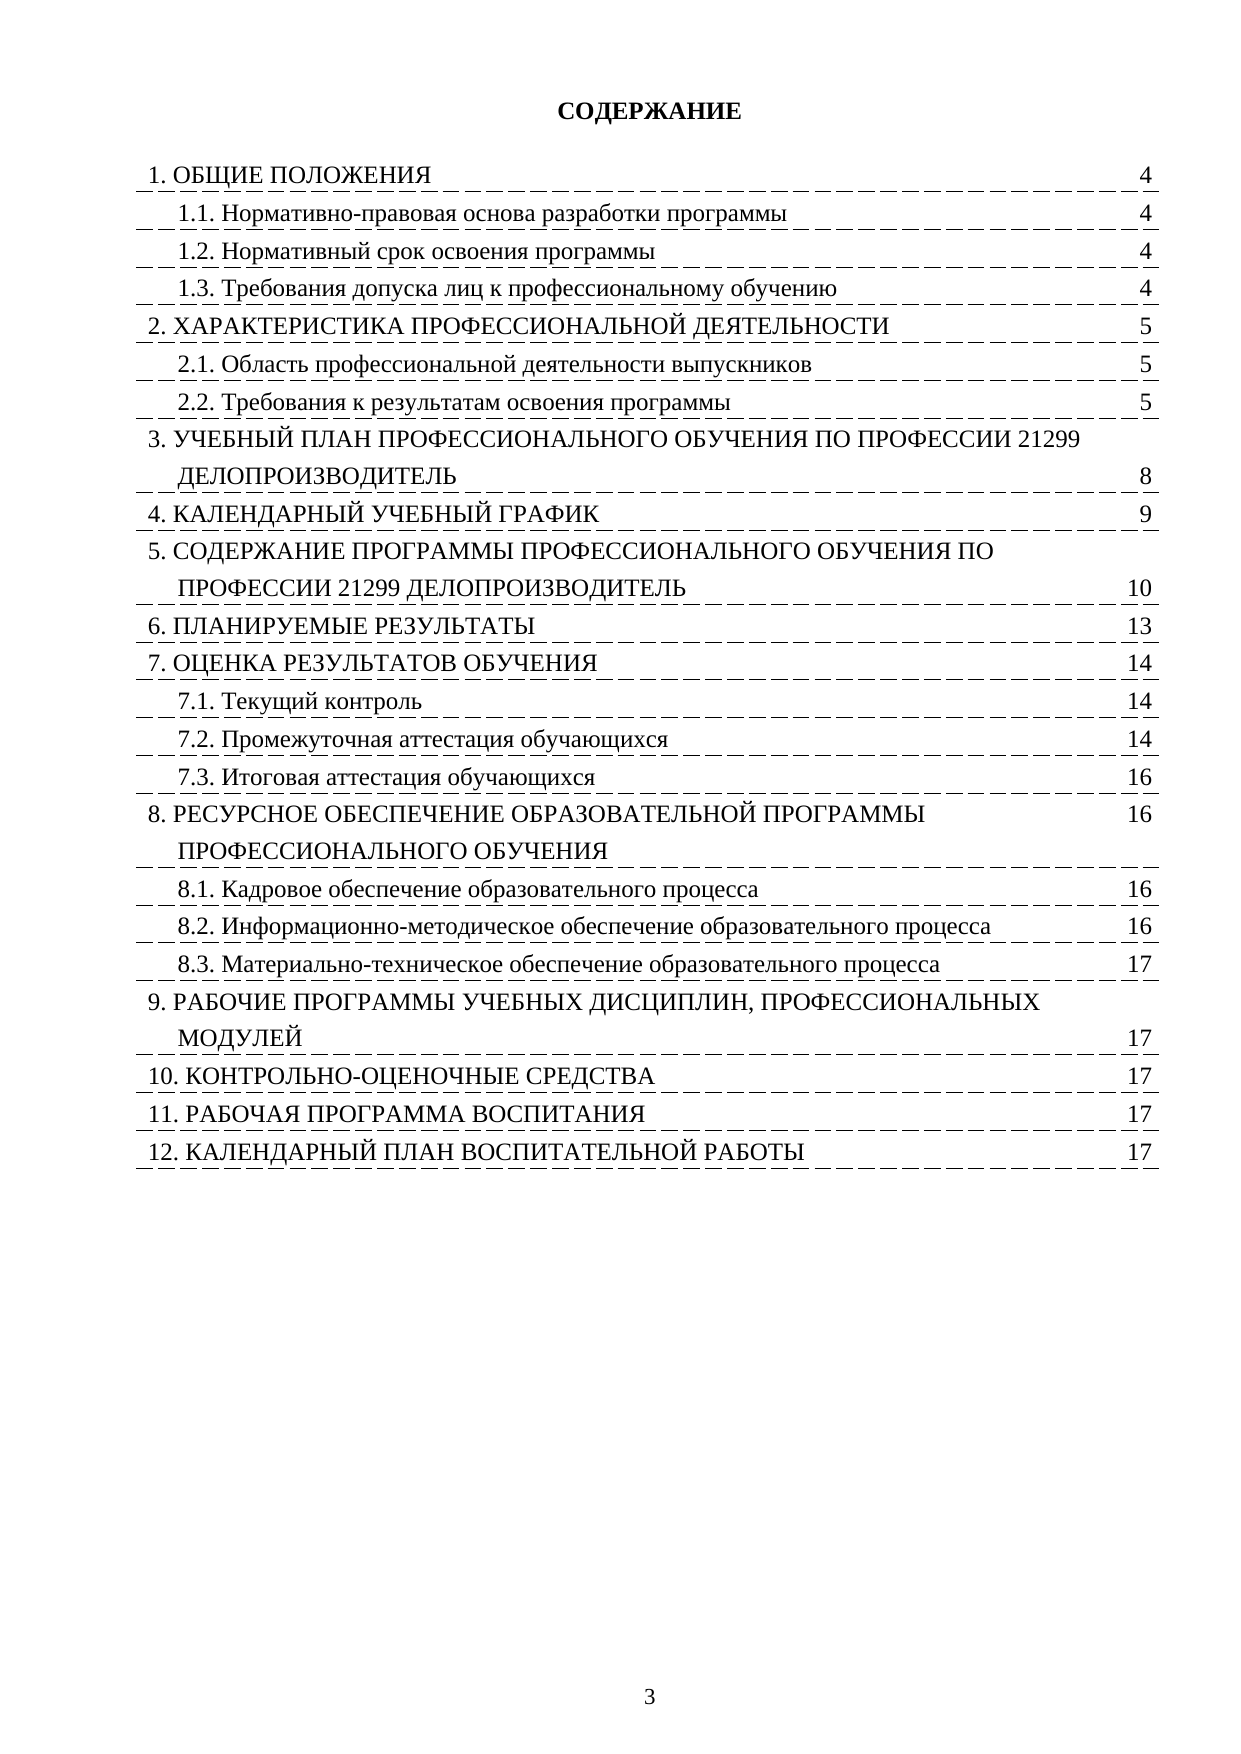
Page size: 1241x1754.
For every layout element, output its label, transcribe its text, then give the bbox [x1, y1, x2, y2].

table_cell 4. КАЛЕНДАРНЫЙ УЧЕБНЫЙ ГРАФИК [136, 492, 1115, 529]
table_cell 12. КАЛЕНДАРНЫЙ ПЛАН ВОСПИТАТЕЛЬНОЙ РАБОТЫ [136, 1130, 1115, 1167]
table_header 4 [1115, 155, 1163, 191]
table_cell 17 [1115, 1092, 1163, 1130]
table_cell 6. ПЛАНИРУЕМЫЕ РЕЗУЛЬТАТЫ [136, 604, 1115, 642]
subtitle СОДЕРЖАНИЕ [148, 96, 1151, 125]
table_cell 5 [1115, 342, 1163, 380]
table_cell 17 [1115, 1054, 1163, 1092]
table_cell 14 [1115, 642, 1163, 679]
table_cell 4 [1115, 191, 1163, 229]
table_cell 17 [1115, 980, 1163, 1054]
table_cell 5. СОДЕРЖАНИЕ ПРОГРАММЫ ПРОФЕССИОНАЛЬНОГО ОБУЧЕНИЯ ПО ПРОФЕССИИ 21299 ДЕЛОПРОИЗВОДИТЕЛЬ [136, 530, 1115, 604]
table_cell 14 [1115, 679, 1163, 717]
table_cell 3. УЧЕБНЫЙ ПЛАН ПРОФЕССИОНАЛЬНОГО ОБУЧЕНИЯ ПО ПРОФЕССИИ 21299 ДЕЛОПРОИЗВОДИТЕЛЬ [136, 418, 1115, 492]
table_cell 14 [1115, 717, 1163, 755]
table_cell 7. ОЦЕНКА РЕЗУЛЬТАТОВ ОБУЧЕНИЯ [136, 642, 1115, 679]
table_cell 16 [1115, 793, 1163, 867]
table_cell 9. РАБОЧИЕ ПРОГРАММЫ УЧЕБНЫХ ДИСЦИПЛИН, ПРОФЕССИОНАЛЬНЫХ МОДУЛЕЙ [136, 980, 1115, 1054]
table_cell 7.1. Текущий контроль [136, 679, 1115, 717]
table_cell 4 [1115, 267, 1163, 304]
table_cell 7.3. Итоговая аттестация обучающихся [136, 755, 1115, 792]
table_cell 2. ХАРАКТЕРИСТИКА ПРОФЕССИОНАЛЬНОЙ ДЕЯТЕЛЬНОСТИ [136, 304, 1115, 342]
table_cell 16 [1115, 867, 1163, 904]
table_cell 8.2. Информационно-методическое обеспечение образовательного процесса [136, 905, 1115, 942]
table_cell 13 [1115, 604, 1163, 642]
table_cell 8.1. Кадровое обеспечение образовательного процесса [136, 867, 1115, 904]
table_cell 2.2. Требования к результатам освоения программы [136, 380, 1115, 417]
table_cell 16 [1115, 905, 1163, 942]
table_cell 7.2. Промежуточная аттестация обучающихся [136, 717, 1115, 755]
table_cell 11. РАБОЧАЯ ПРОГРАММА ВОСПИТАНИЯ [136, 1092, 1115, 1130]
table_cell 2.1. Область профессиональной деятельности выпускников [136, 342, 1115, 380]
table_cell 9 [1115, 492, 1163, 529]
table_cell 10 [1115, 530, 1163, 604]
table_cell 1.2. Нормативный срок освоения программы [136, 229, 1115, 267]
table_cell 8 [1115, 418, 1163, 492]
table_cell 10. КОНТРОЛЬНО-ОЦЕНОЧНЫЕ СРЕДСТВА [136, 1054, 1115, 1092]
table_cell 5 [1115, 380, 1163, 417]
table_cell 17 [1115, 942, 1163, 980]
table_cell 8. РЕСУРСНОЕ ОБЕСПЕЧЕНИЕ ОБРАЗОВАТЕЛЬНОЙ ПРОГРАММЫ ПРОФЕССИОНАЛЬНОГО ОБУЧЕНИЯ [136, 793, 1115, 867]
table_cell 8.3. Материально-техническое обеспечение образовательного процесса [136, 942, 1115, 980]
table_cell 4 [1115, 229, 1163, 267]
table_cell 1.3. Требования допуска лиц к профессиональному обучению [136, 267, 1115, 304]
table_cell 1.1. Нормативно-правовая основа разработки программы [136, 191, 1115, 229]
table_cell 5 [1115, 304, 1163, 342]
table_cell 16 [1115, 755, 1163, 792]
table_cell 17 [1115, 1130, 1163, 1167]
table_header 1. ОБЩИЕ ПОЛОЖЕНИЯ [136, 155, 1115, 191]
